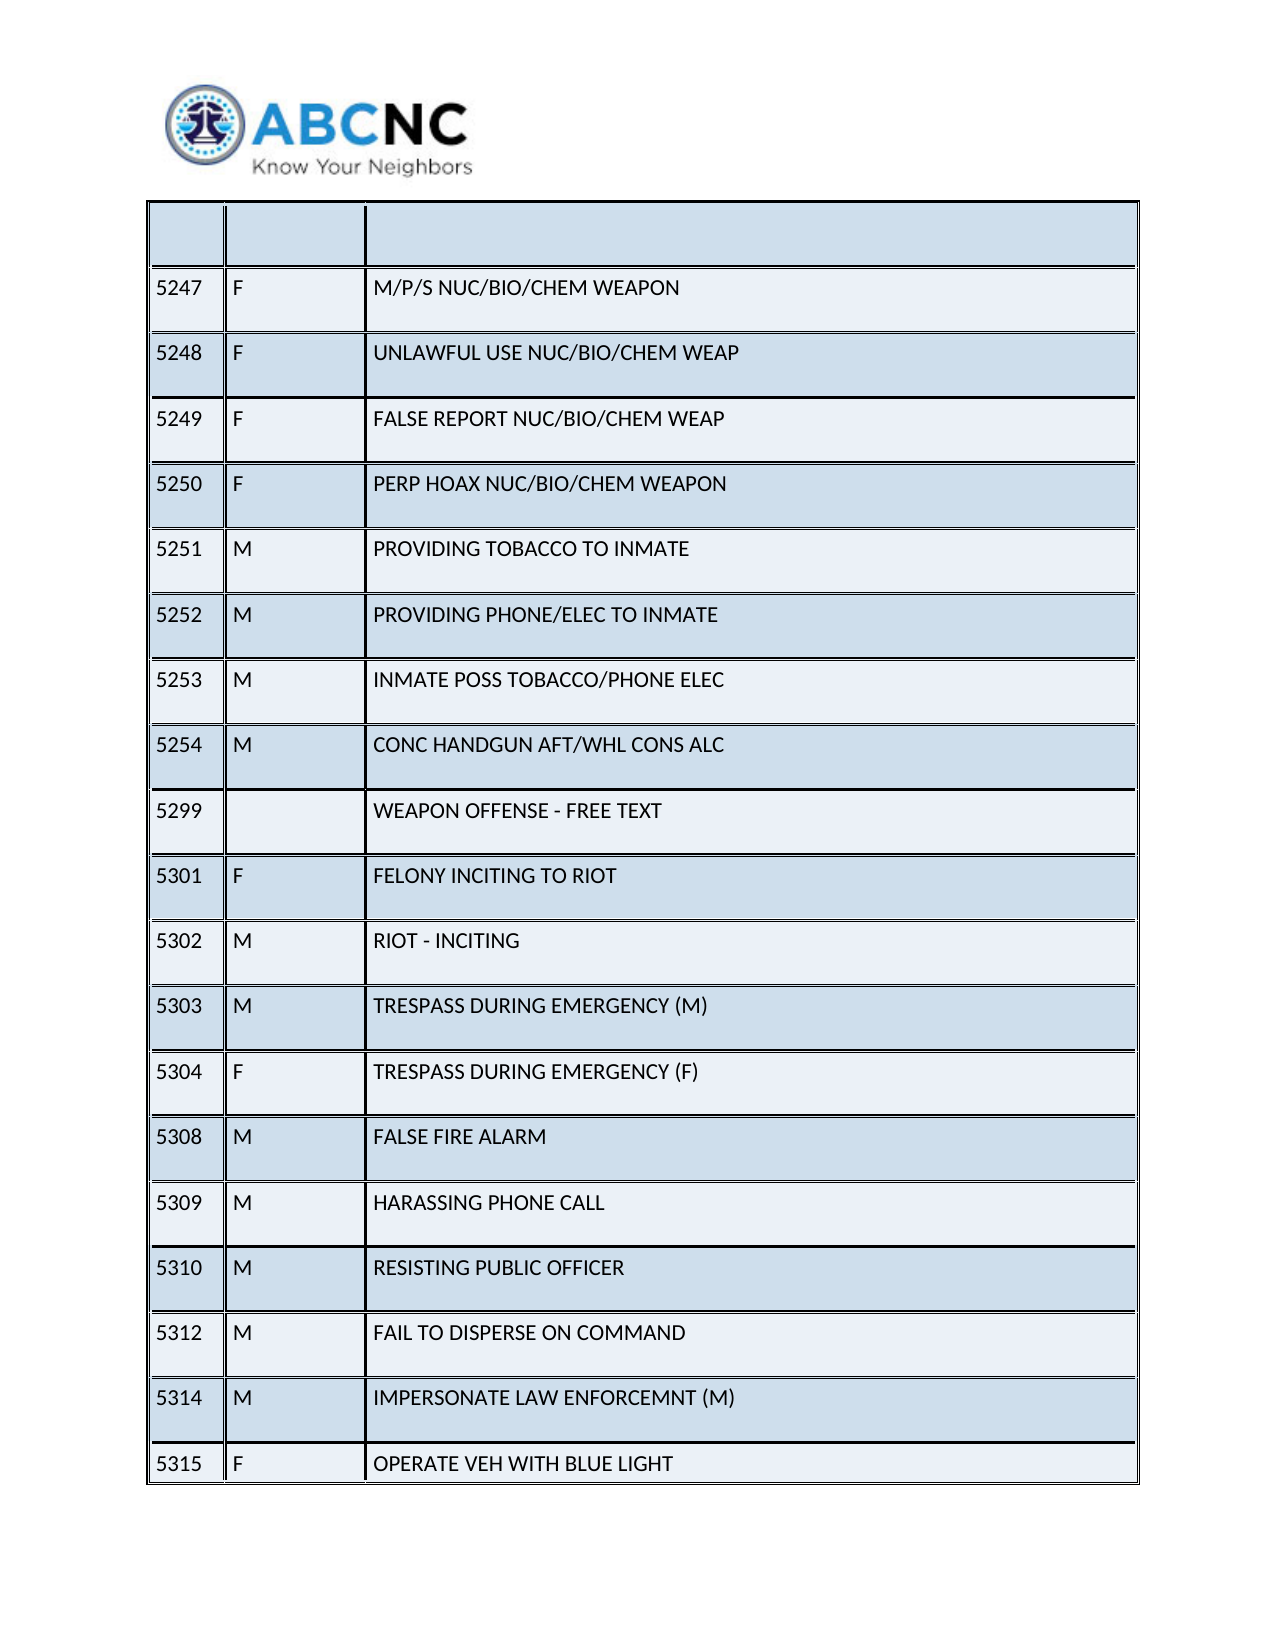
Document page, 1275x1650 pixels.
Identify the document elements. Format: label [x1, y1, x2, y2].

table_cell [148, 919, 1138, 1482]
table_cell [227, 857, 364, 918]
picture [150, 75, 494, 200]
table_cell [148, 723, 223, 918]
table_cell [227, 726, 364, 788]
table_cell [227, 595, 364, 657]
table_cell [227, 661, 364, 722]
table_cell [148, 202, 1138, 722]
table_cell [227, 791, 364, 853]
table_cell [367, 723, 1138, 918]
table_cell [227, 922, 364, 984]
